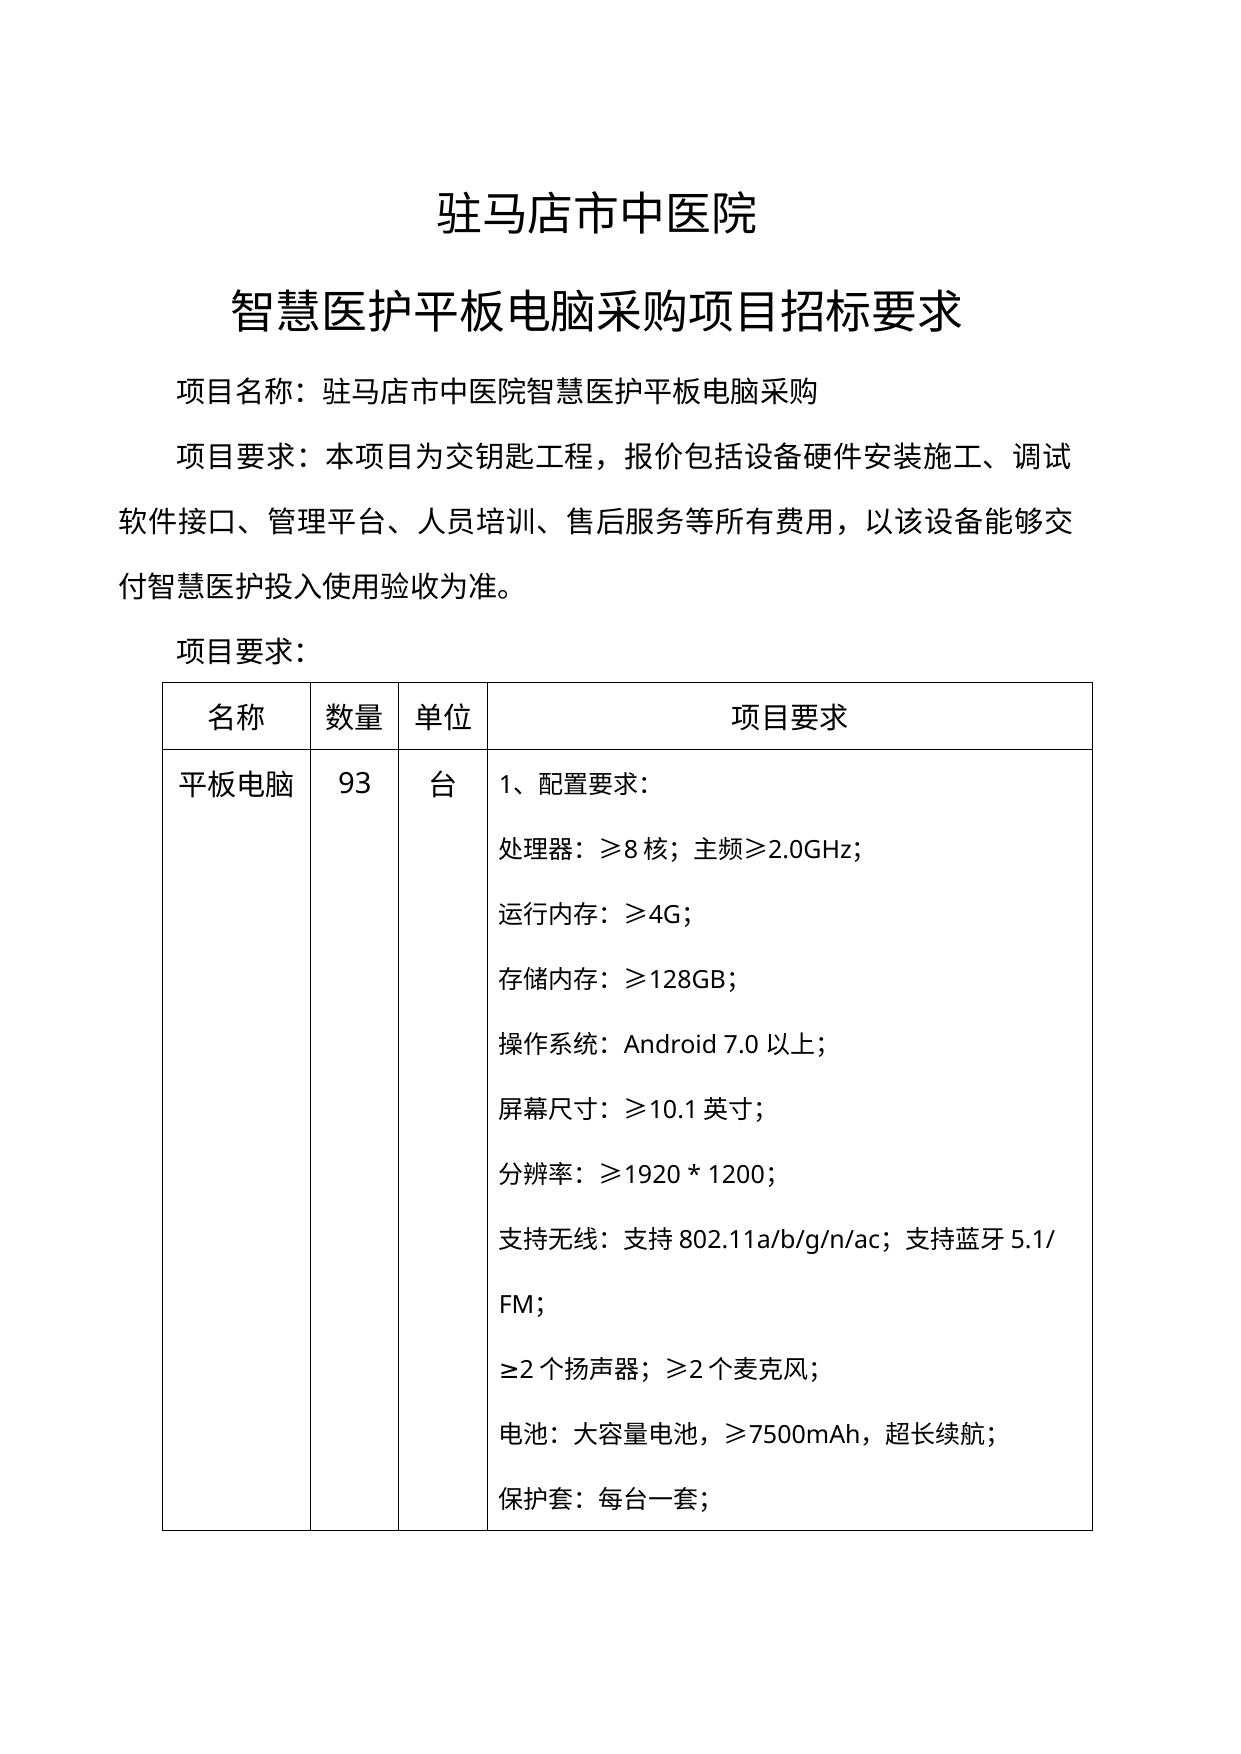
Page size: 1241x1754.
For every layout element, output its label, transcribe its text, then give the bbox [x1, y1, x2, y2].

table_header 名称 [163, 683, 310, 749]
table_header 数量 [311, 683, 398, 749]
table_cell 台 [399, 750, 487, 1530]
table_cell 93 [311, 750, 398, 1530]
text 驻马店市中医院 [118, 162, 1075, 259]
text 项目要求： [118, 617, 1075, 682]
text 智慧医护平板电脑采购项目招标要求 [118, 259, 1075, 357]
table_header 项目要求 [488, 683, 1092, 749]
text 项目要求：本项目为交钥匙工程，报价包括设备硬件安装施工、调试、软件接口、管理平台、人员培训、售后服务等所有费用，以该设备能够交付智慧医护投入使用验收为准。 [118, 422, 1075, 617]
table_cell 平板电脑 [163, 750, 310, 1530]
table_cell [488, 750, 1092, 1530]
table_header 单位 [399, 683, 487, 749]
text 项目名称：驻马店市中医院智慧医护平板电脑采购 [118, 357, 1075, 422]
